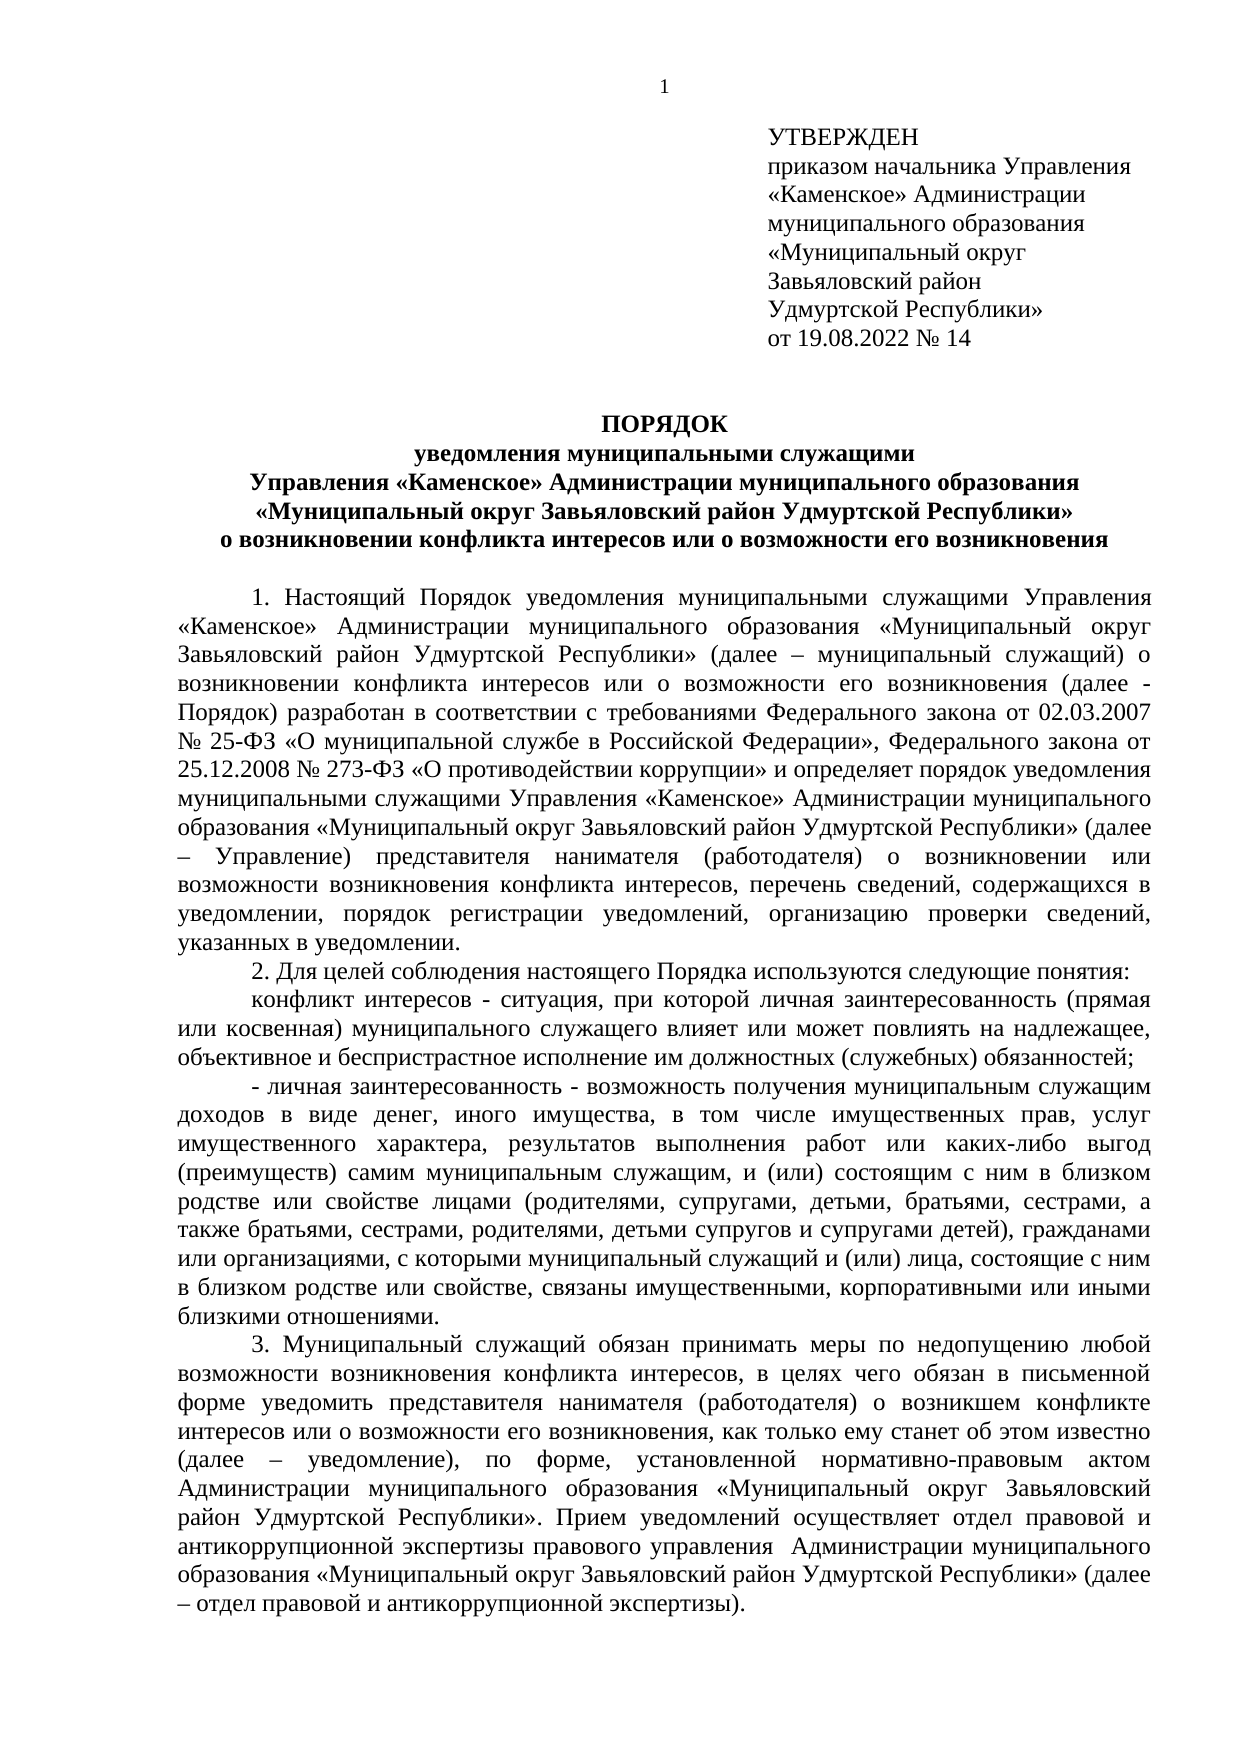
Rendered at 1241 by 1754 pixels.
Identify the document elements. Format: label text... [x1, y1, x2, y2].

text Управления «Каменское» Администрации муниципального образования «Муниципальный округ Завьяловский район Удмуртской Республики» [177, 467, 1152, 524]
text от 19.08.2022 № 14 [767, 323, 1152, 352]
text - личная заинтересованность - возможность получения муниципальным служащим доходов в виде денег, иного имущества, в том числе имущественных прав, услуг имущественного характера, результатов выполнения работ или каких-либо выгод (преимуществ) самим муниципальным служащим, и (или) состоящим с ним в близком родстве или свойстве лицами (родителями, супругами, детьми, братьями, сестрами, а также братьями, сестрами, родителями, детьми супругов и супругами детей), гражданами или организациями, с которыми муниципальный служащий и (или) лица, состоящие с ним в близком родстве или свойстве, связаны имущественными, корпоративными или иными близкими отношениями. [177, 1071, 1152, 1329]
text Удмуртской Республики» [767, 294, 1152, 323]
text 2. Для целей соблюдения настоящего Порядка используются следующие понятия: [177, 956, 1152, 984]
text 1. Настоящий Порядок уведомления муниципальными служащими Управления «Каменское» Администрации муниципального образования «Муниципальный округ Завьяловский район Удмуртской Республики» (далее – муниципальный служащий) о возникновении конфликта интересов или о возможности его возникновения (далее - Порядок) разработан в соответствии с требованиями Федерального закона от 02.03.2007 № 25-ФЗ «О муниципальной службе в Российской Федерации», Федерального закона от 25.12.2008 № 273-ФЗ «О противодействии коррупции» и определяет порядок уведомления муниципальными служащими Управления «Каменское» Администрации муниципального образования «Муниципальный округ Завьяловский район Удмуртской Республики» (далее – Управление) представителя нанимателя (работодателя) о возникновении или возможности возникновения конфликта интересов, перечень сведений, содержащихся в уведомлении, порядок регистрации уведомлений, организацию проверки сведений, указанных в уведомлении. [177, 582, 1152, 956]
text ПОРЯДОК [177, 409, 1152, 438]
text 3. Муниципальный служащий обязан принимать меры по недопущению любой возможности возникновения конфликта интересов, в целях чего обязан в письменной форме уведомить представителя нанимателя (работодателя) о возникшем конфликте интересов или о возможности его возникновения, как только ему станет об этом известно (далее – уведомление), по форме, установленной нормативно-правовым актом Администрации муниципального образования «Муниципальный округ Завьяловский район Удмуртской Республики». Прием уведомлений осуществляет отдел правовой и антикоррупционной экспертизы правового управления Администрации муниципального образования «Муниципальный округ Завьяловский район Удмуртской Республики» (далее – отдел правовой и антикоррупционной экспертизы). [177, 1329, 1152, 1617]
text о возникновении конфликта интересов или о возможности его возникновения [177, 524, 1152, 553]
text конфликт интересов - ситуация, при которой личная заинтересованность (прямая или косвенная) муниципального служащего влияет или может повлиять на надлежащее, объективное и беспристрастное исполнение им должностных (служебных) обязанностей; [177, 984, 1152, 1071]
text УТВЕРЖДЕН приказом начальника Управления «Каменское» Администрации муниципального образования «Муниципальный округ Завьяловский район [767, 122, 1152, 294]
text уведомления муниципальными служащими [177, 438, 1152, 467]
